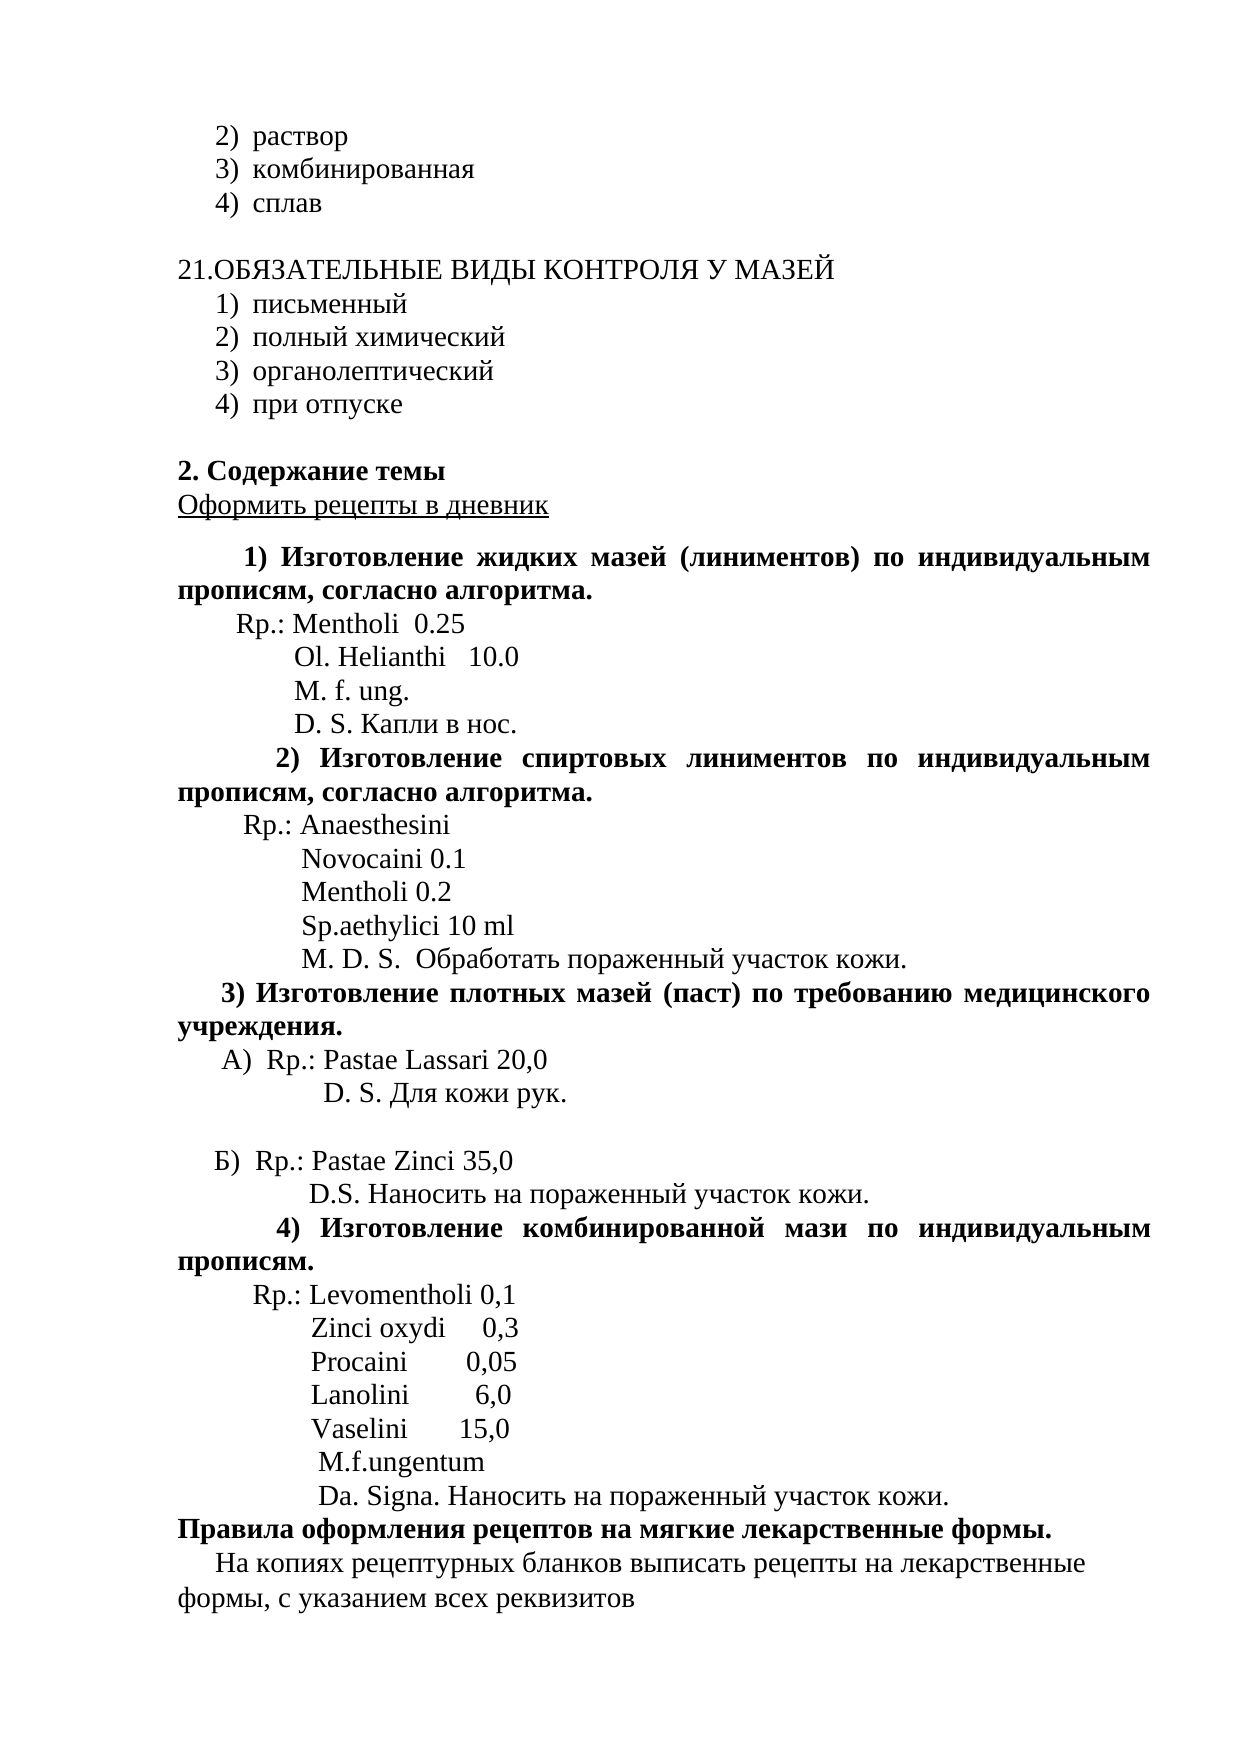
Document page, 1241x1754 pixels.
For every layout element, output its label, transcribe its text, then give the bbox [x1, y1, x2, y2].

text D.S. Наносить на пораженный участок кожи. [177, 1176, 1152, 1210]
text Novocaini 0.1 [177, 841, 1152, 874]
list сплав [215, 185, 1152, 219]
list раствор [215, 118, 1152, 152]
text 4) Изготовление комбинированной мази по индивидуальным прописям. [177, 1210, 1152, 1277]
list M.f.ungentum [252, 1444, 1152, 1478]
list Rp.: Levomentholi 0,1 [252, 1277, 1152, 1310]
list органолептический [215, 353, 1152, 386]
text Б) Rp.: Pastae Zinci 35,0 [177, 1143, 1152, 1176]
text 3) Изготовление плотных мазей (паст) по требованию медицинского учреждения. [177, 975, 1152, 1042]
text Оформить рецепты в дневник [177, 487, 1152, 521]
text Rp.: Anaesthesini [177, 807, 1152, 841]
text 21.ОБЯЗАТЕЛЬНЫЕ ВИДЫ КОНТРОЛЯ У МАЗЕЙ [177, 252, 1152, 286]
list при отпуске [215, 386, 1152, 420]
text D. S. Капли в нос. [177, 707, 1152, 740]
list Zinci oxydi 0,3 [252, 1310, 1152, 1344]
text 2) Изготовление спиртовых линиментов по индивидуальным прописям, согласно алгоритма. [177, 740, 1152, 807]
text D. S. Для кожи рук. [177, 1076, 1152, 1109]
list полный химический [215, 319, 1152, 353]
text Sp.aethylici 10 ml [177, 908, 1152, 941]
text M. D. S. Обработать пораженный участок кожи. [177, 941, 1152, 975]
list комбинированная [215, 152, 1152, 185]
text Rp.: Mentholi 0.25 [177, 606, 1152, 639]
list Procaini 0,05 [252, 1344, 1152, 1377]
list Vaselini 15,0 [252, 1411, 1152, 1444]
list письменный [215, 286, 1152, 319]
list Da. Signa. Наносить на пораженный участок кожи. [252, 1478, 1152, 1512]
text Ol. Helianthi 10.0 [177, 639, 1152, 673]
text Правила оформления рецептов на мягкие лекарственные формы. [177, 1512, 1152, 1545]
text формы, с указанием всех реквизитов [177, 1580, 1152, 1614]
text M. f. ung. [177, 673, 1152, 707]
text 2. Содержание темы [177, 453, 1152, 487]
list Lanolini 6,0 [252, 1377, 1152, 1411]
text Mentholi 0.2 [177, 874, 1152, 908]
text 1) Изготовление жидких мазей (линиментов) по индивидуальным прописям, согласно алгоритма. [177, 539, 1152, 606]
text На копиях рецептурных бланков выписать рецепты на лекарственные [215, 1545, 1152, 1579]
text А) Rp.: Pastae Lassari 20,0 [177, 1042, 1152, 1076]
